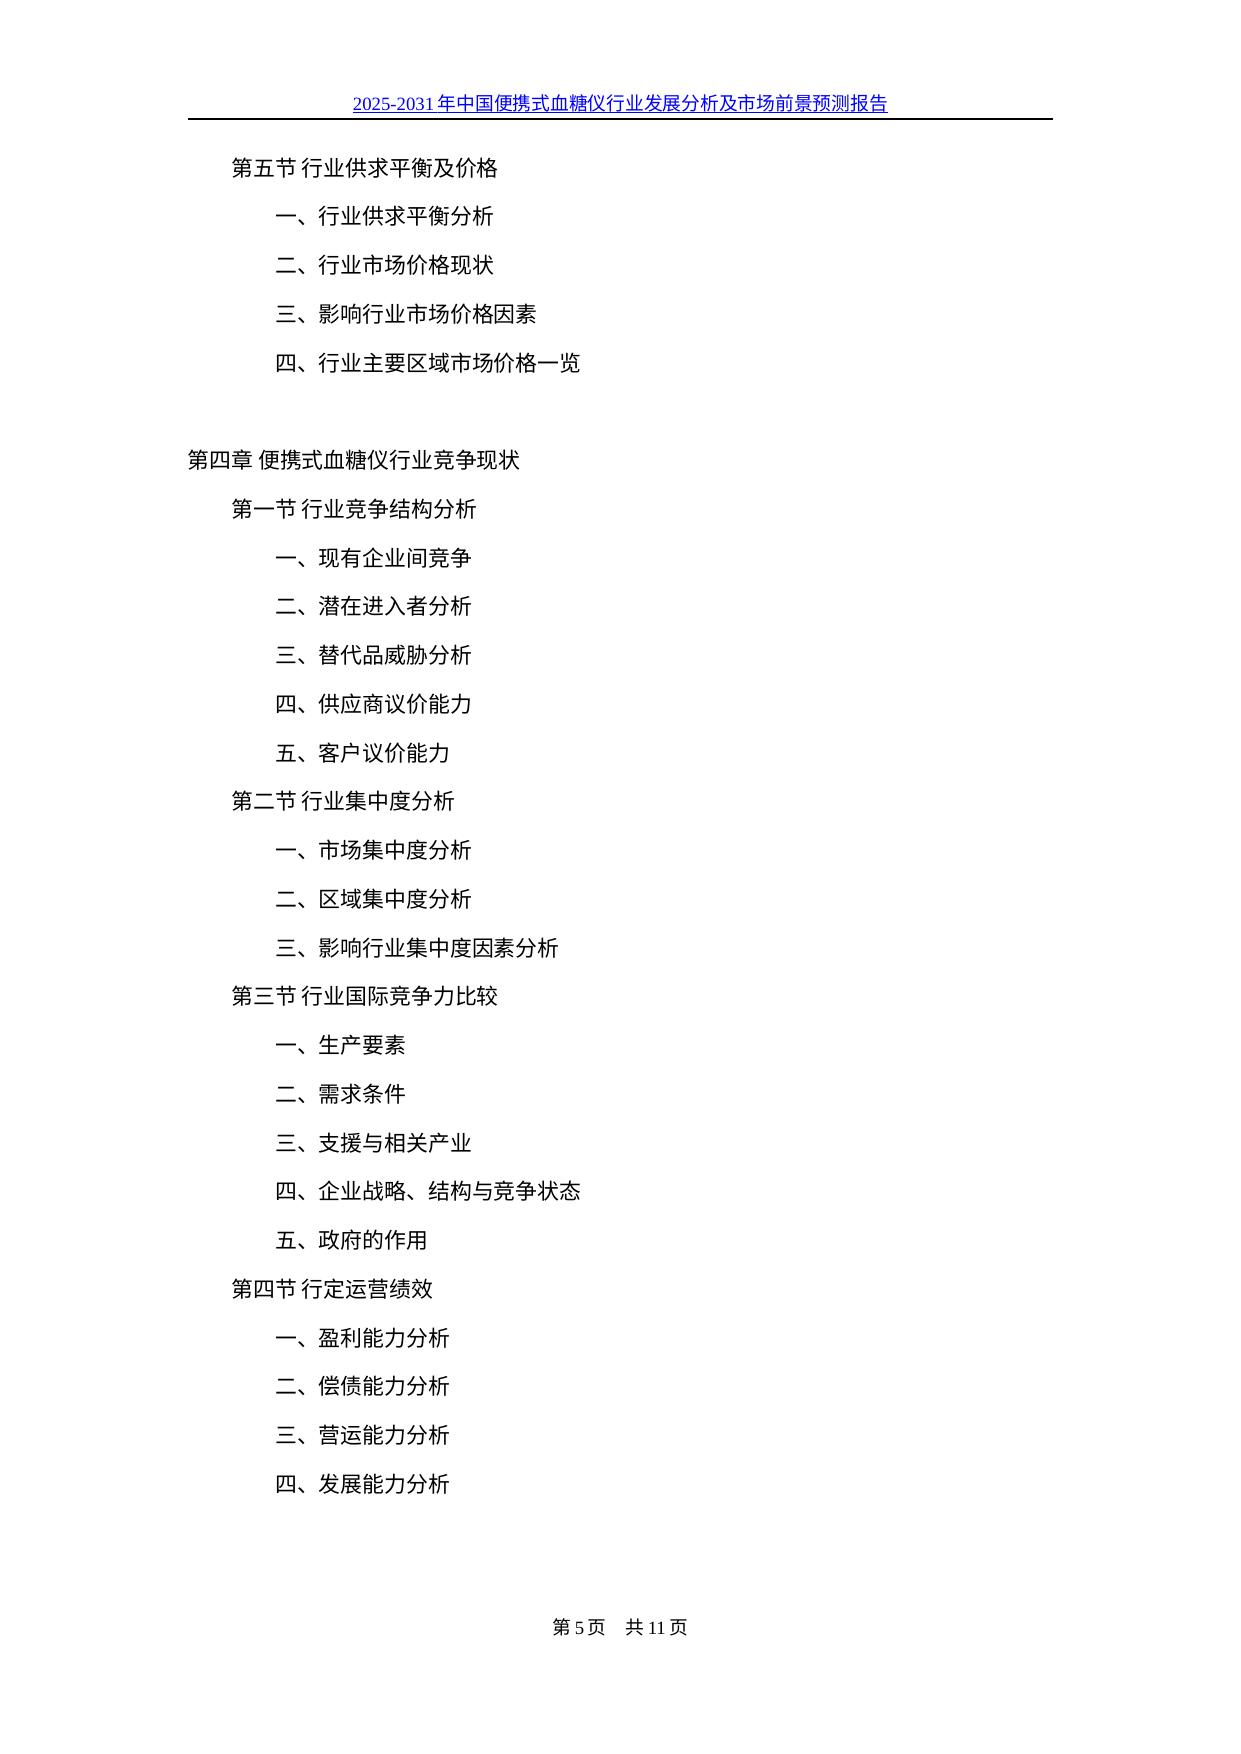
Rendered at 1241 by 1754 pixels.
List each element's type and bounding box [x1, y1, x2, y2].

text [187, 150, 1053, 1499]
